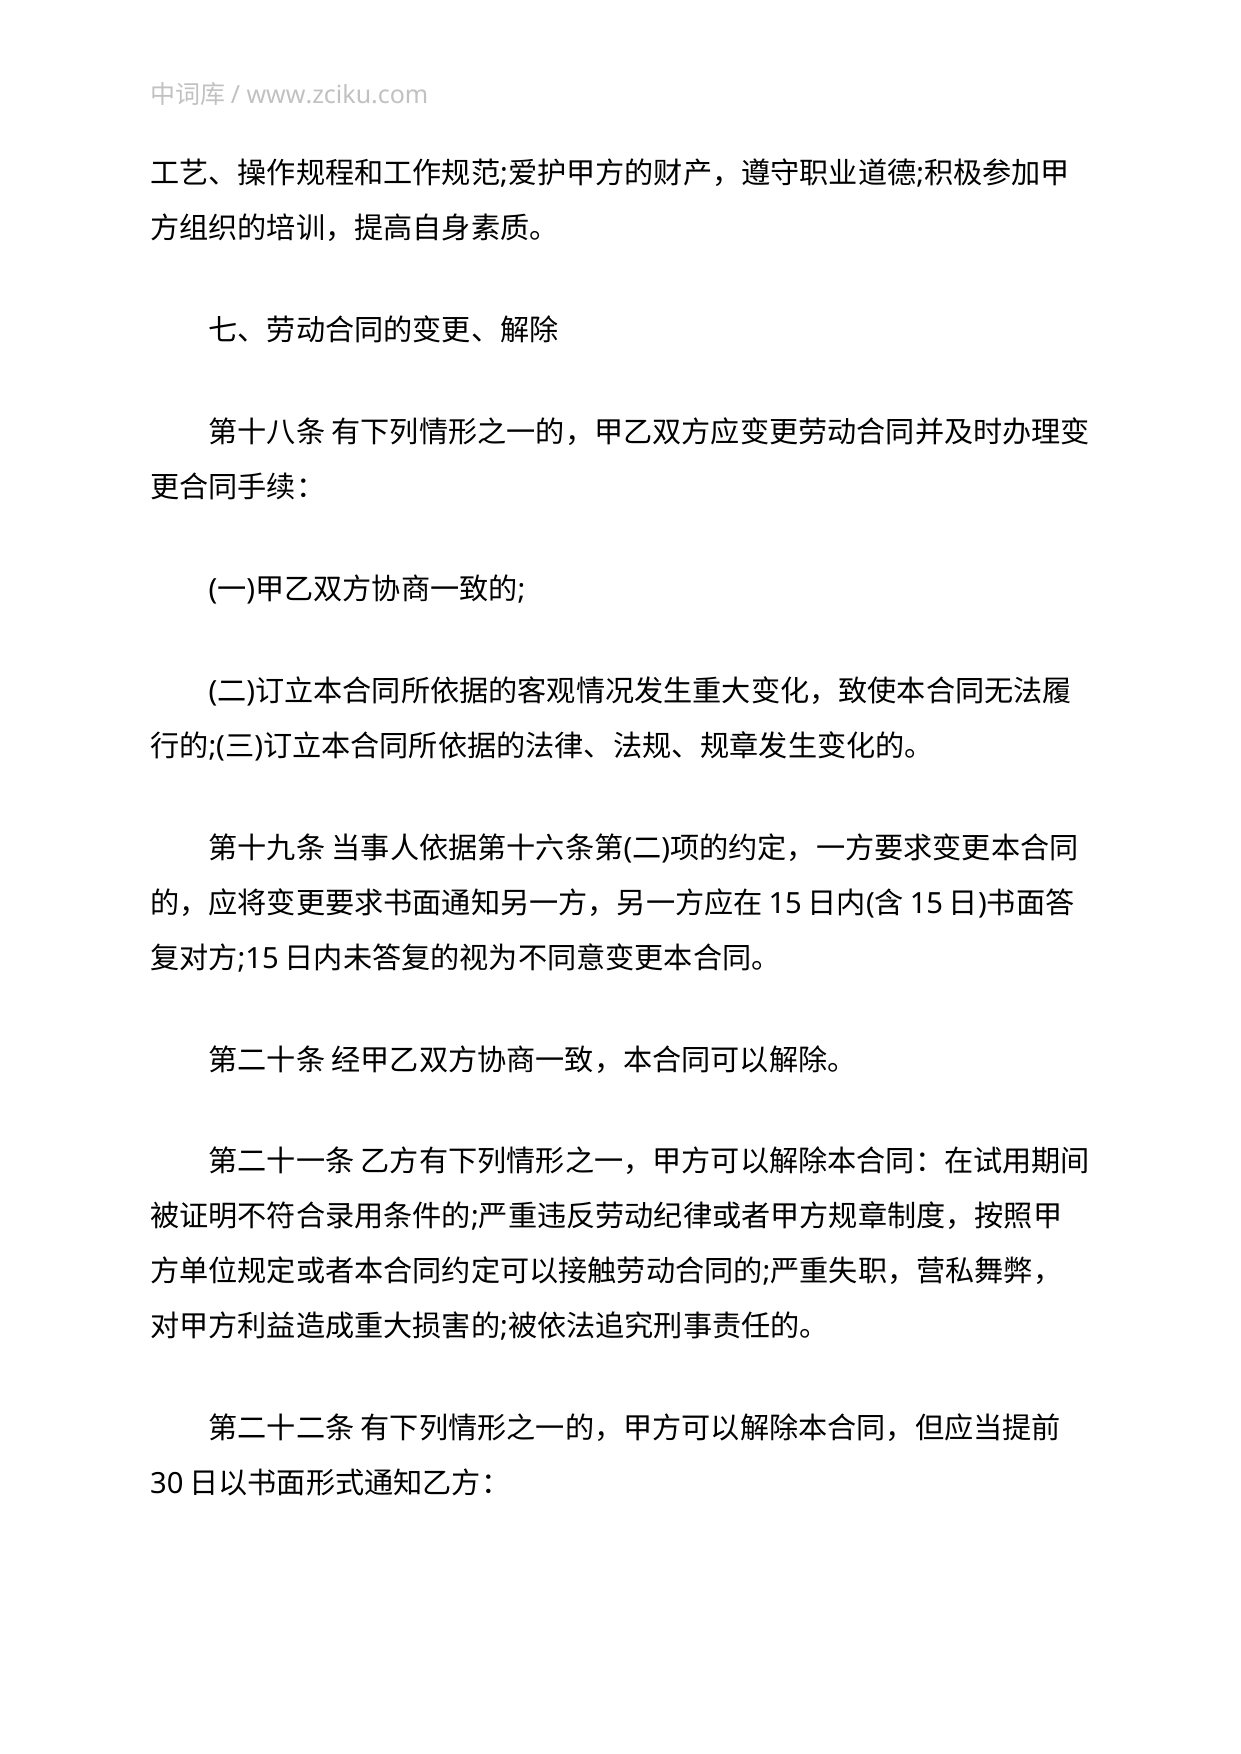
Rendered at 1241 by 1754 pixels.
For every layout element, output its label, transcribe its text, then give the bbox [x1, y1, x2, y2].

text 第十九条 当事人依据第十六条第(二)项的约定，一方要求变更本合同的，应将变更要求书面通知另一方，另一方应在15日内(含15日)书面答复对方;15日内未答复的视为不同意变更本合同。 [150, 824, 1090, 977]
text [150, 150, 1090, 247]
text 第二十一条 乙方有下列情形之一，甲方可以解除本合同：在试用期间被证明不符合录用条件的;严重违反劳动纪律或者甲方规章制度，按照甲方单位规定或者本合同约定可以接触劳动合同的;严重失职，营私舞弊，对甲方利益造成重大损害的;被依法追究刑事责任的。 [150, 1138, 1090, 1345]
text 第十八条 有下列情形之一的，甲乙双方应变更劳动合同并及时办理变更合同手续： [150, 408, 1090, 506]
text (一)甲乙双方协商一致的; [150, 565, 1090, 608]
text 第二十条 经甲乙双方协商一致，本合同可以解除。 [150, 1036, 1090, 1078]
text 第二十二条 有下列情形之一的，甲方可以解除本合同，但应当提前30日以书面形式通知乙方： [150, 1405, 1090, 1502]
text (二)订立本合同所依据的客观情况发生重大变化，致使本合同无法履行的;(三)订立本合同所依据的法律、法规、规章发生变化的。 [150, 667, 1090, 764]
text 七、劳动合同的变更、解除 [150, 307, 1090, 349]
